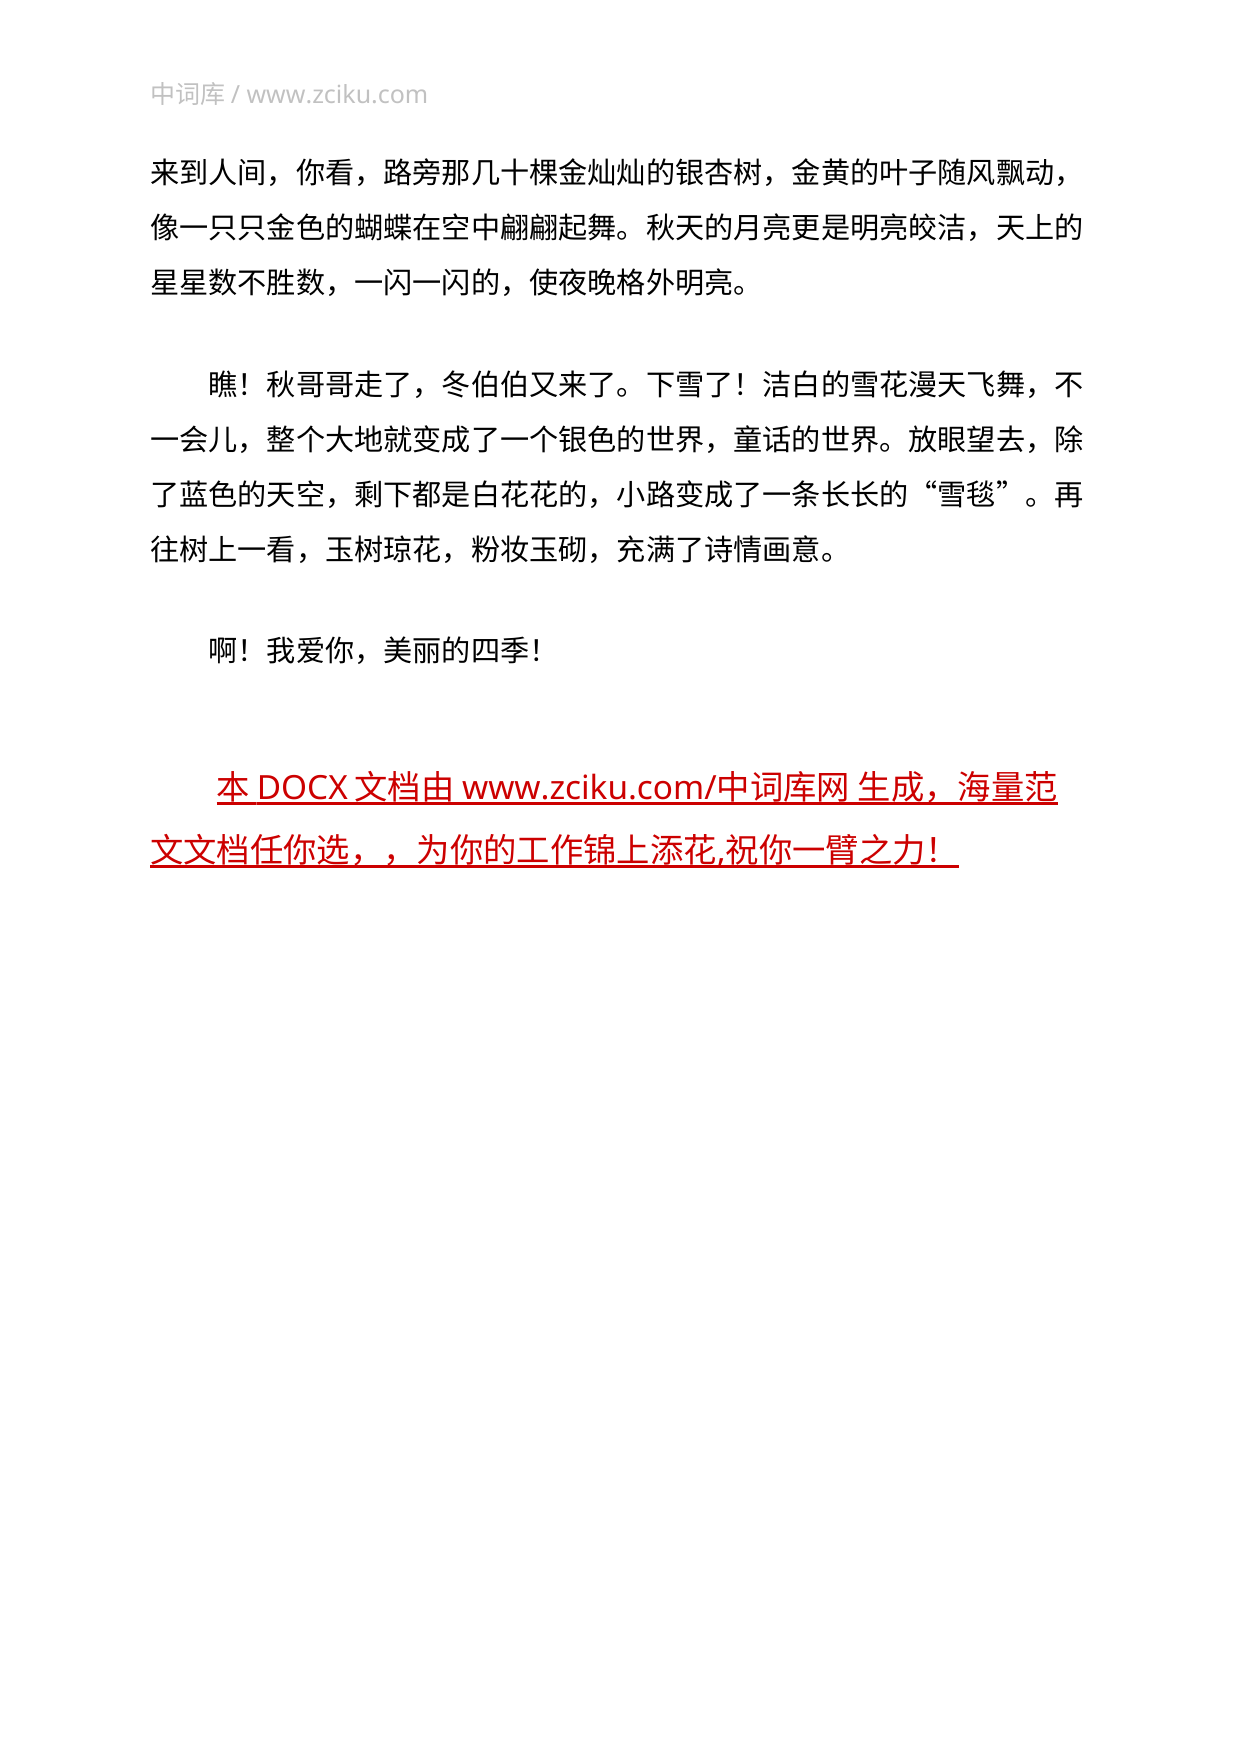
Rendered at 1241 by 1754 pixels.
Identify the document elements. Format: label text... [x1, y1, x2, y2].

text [150, 150, 1090, 302]
text 啊！我爱你，美丽的四季！ [150, 628, 1090, 670]
text 本DOCX文档由 www.zciku.com/中词库网 生成，海量范文文档任你选，，为你的工作锦上添花,祝你一臂之力！ [150, 761, 1090, 872]
text 瞧！秋哥哥走了，冬伯伯又来了。下雪了！洁白的雪花漫天飞舞，不一会儿，整个大地就变成了一个银色的世界，童话的世界。放眼望去，除了蓝色的天空，剩下都是白花花的，小路变成了一条长长的“雪毯”。再往树上一看，玉树琼花，粉妆玉砌，充满了诗情画意。 [150, 362, 1090, 568]
